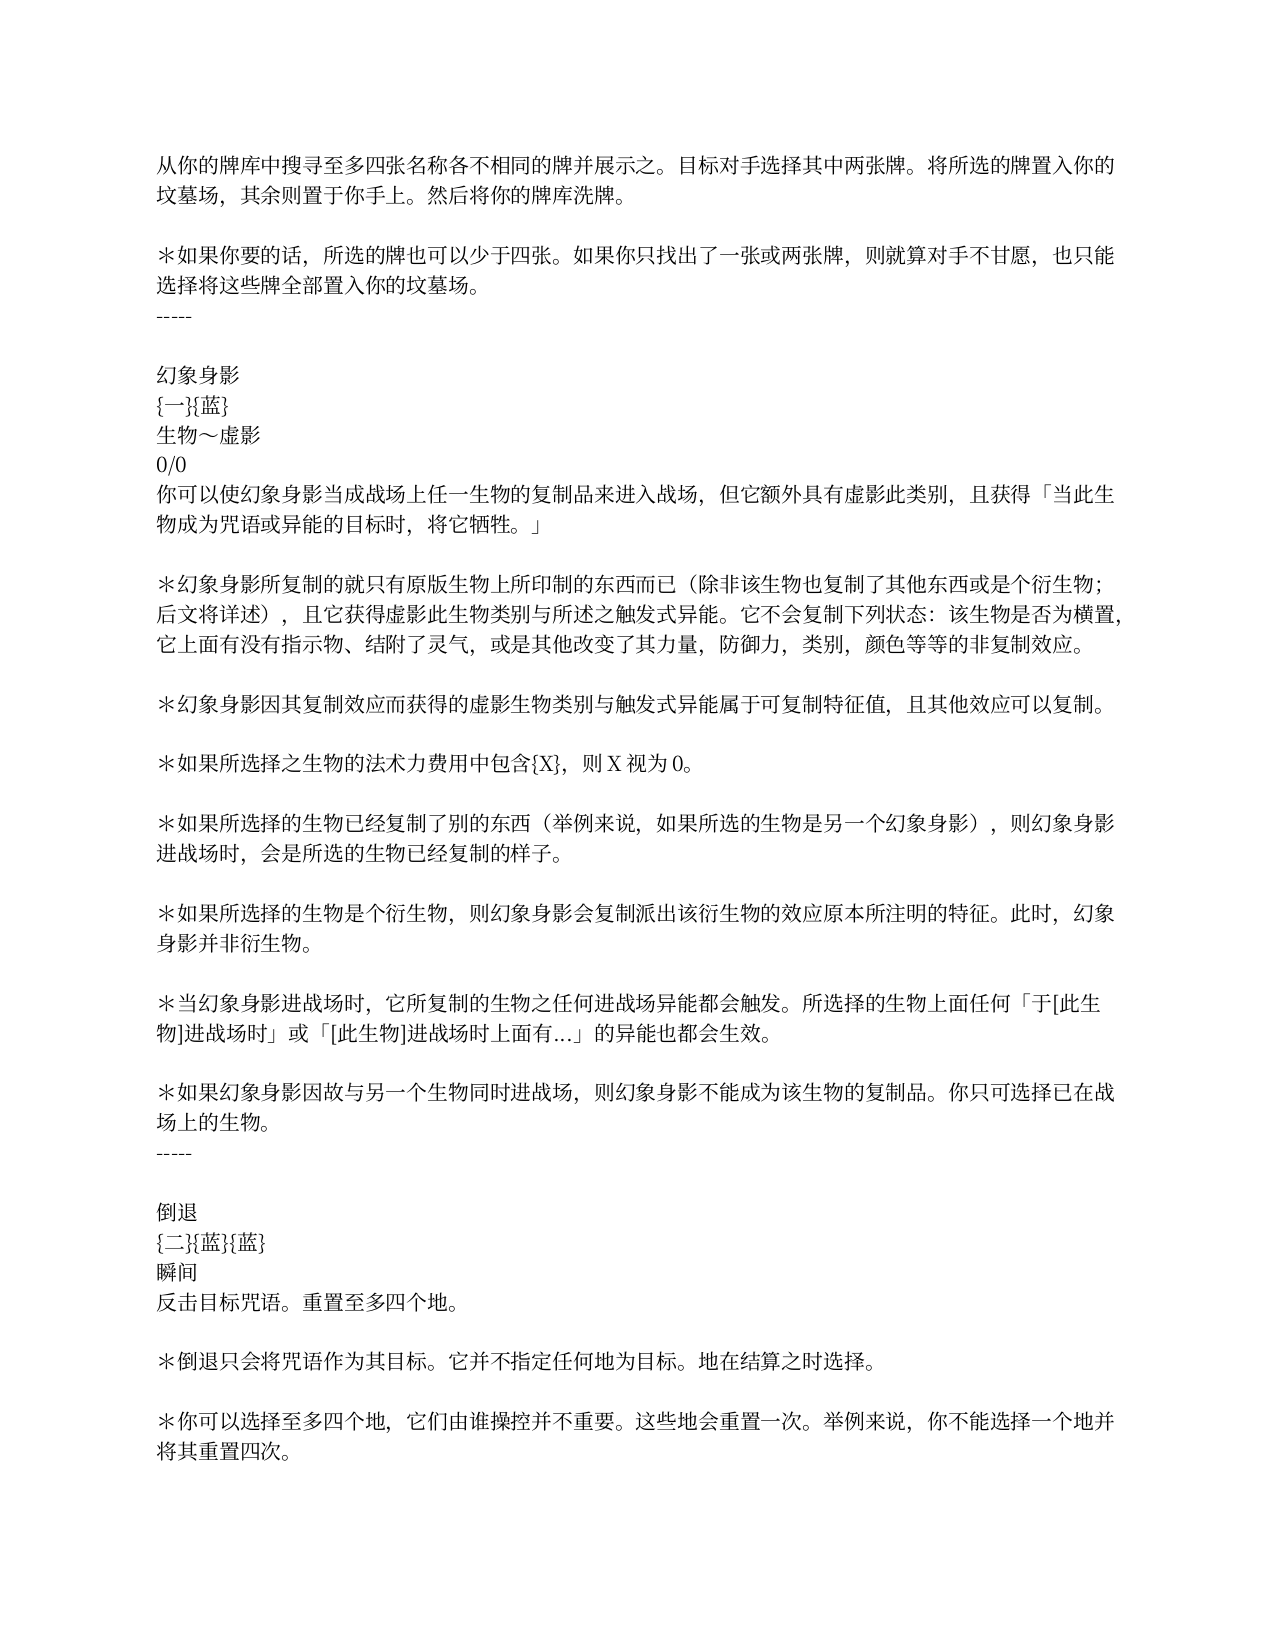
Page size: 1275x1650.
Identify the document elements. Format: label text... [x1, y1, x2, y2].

text ＊如果所选择之生物的法术力费用中包含{X}，则X视为0。 [156, 748, 1118, 778]
text 瞬间 [156, 1256, 1118, 1286]
text ＊如果你要的话，所选的牌也可以少于四张。如果你只找出了一张或两张牌，则就算对手不甘愿，也只能选择将这些牌全部置入你的坟墓场。 [156, 240, 1118, 299]
text 从你的牌库中搜寻至多四张名称各不相同的牌并展示之。目标对手选择其中两张牌。将所选的牌置入你的坟墓场，其余则置于你手上。然后将你的牌库洗牌。 [156, 150, 1118, 210]
text ----- [156, 1137, 1118, 1166]
text {一}{蓝} [156, 389, 1118, 419]
text 倒退 [156, 1196, 1118, 1226]
text ----- [156, 299, 1118, 329]
text ＊倒退只会将咒语作为其目标。它并不指定任何地为目标。地在结算之时选择。 [156, 1346, 1118, 1376]
text ＊当幻象身影进战场时，它所复制的生物之任何进战场异能都会触发。所选择的生物上面任何「于[此生物]进战场时」或「[此生物]进战场时上面有...」的异能也都会生效。 [156, 987, 1118, 1047]
text 生物～虚影 [156, 419, 1118, 449]
text 0/0 [156, 449, 1118, 479]
text {二}{蓝}{蓝} [156, 1226, 1118, 1256]
text ＊你可以选择至多四个地，它们由谁操控并不重要。这些地会重置一次。举例来说，你不能选择一个地并将其重置四次。 [156, 1406, 1118, 1465]
text ＊幻象身影因其复制效应而获得的虚影生物类别与触发式异能属于可复制特征值，且其他效应可以复制。 [156, 688, 1118, 718]
text 你可以使幻象身影当成战场上任一生物的复制品来进入战场，但它额外具有虚影此类别，且获得「当此生物成为咒语或异能的目标时，将它牺牲。」 [156, 479, 1118, 539]
text ＊幻象身影所复制的就只有原版生物上所印制的东西而已（除非该生物也复制了其他东西或是个衍生物；后文将详述），且它获得虚影此生物类别与所述之触发式异能。它不会复制下列状态：该生物是否为横置，它上面有没有指示物、结附了灵气，或是其他改变了其力量，防御力，类别，颜色等等的非复制效应。 [156, 568, 1118, 658]
text ＊如果幻象身影因故与另一个生物同时进战场，则幻象身影不能成为该生物的复制品。你只可选择已在战场上的生物。 [156, 1077, 1118, 1137]
text ＊如果所选择的生物已经复制了别的东西（举例来说，如果所选的生物是另一个幻象身影），则幻象身影进战场时，会是所选的生物已经复制的样子。 [156, 808, 1118, 867]
text ＊如果所选择的生物是个衍生物，则幻象身影会复制派出该衍生物的效应原本所注明的特征。此时，幻象身影并非衍生物。 [156, 897, 1118, 957]
text 幻象身影 [156, 359, 1118, 389]
text 反击目标咒语。重置至多四个地。 [156, 1286, 1118, 1316]
